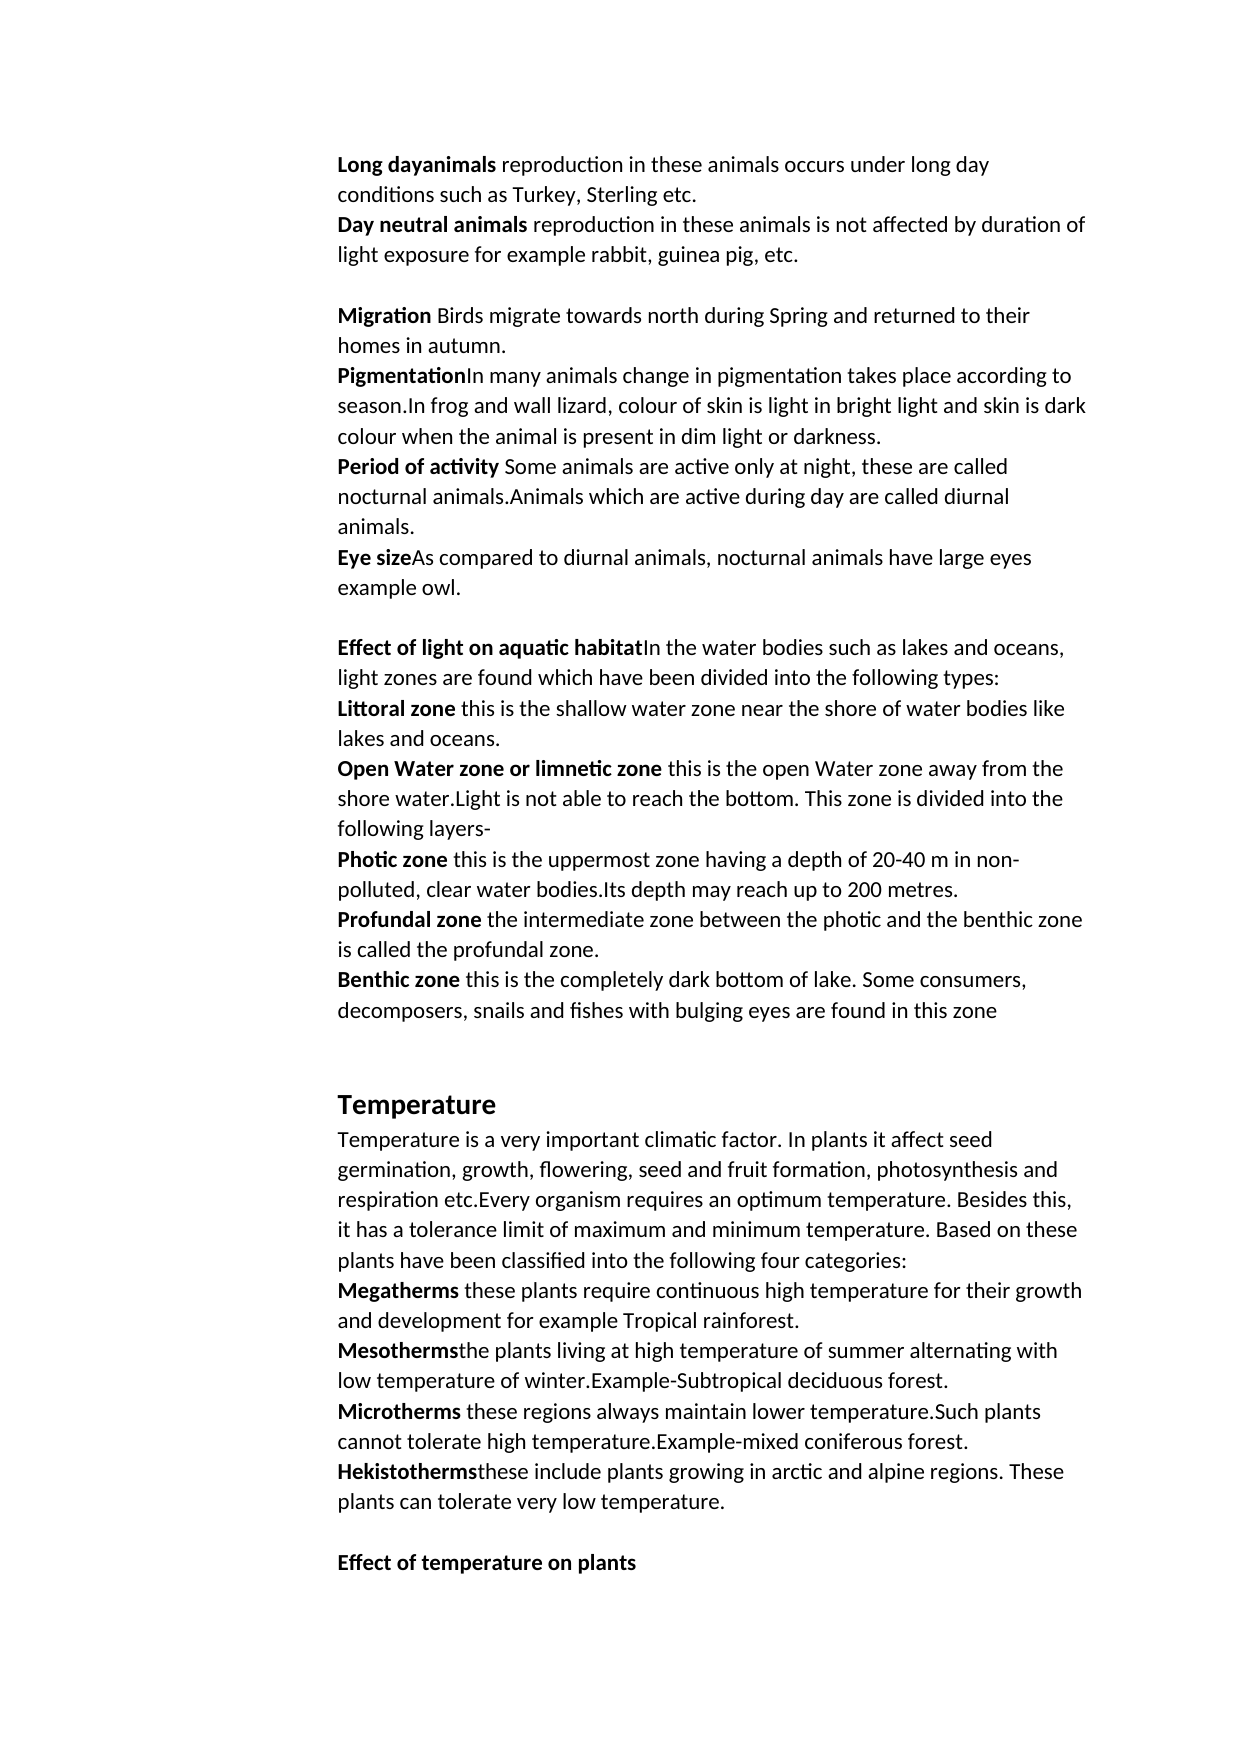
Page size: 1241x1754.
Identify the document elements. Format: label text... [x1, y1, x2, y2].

list Photic zone this is the uppermost zone having a depth of 20-40 m in non- polluted, clear water bodies.Its depth may reach up to 200 metres. [337, 845, 1090, 903]
list Eye sizeAs compared to diurnal animals, nocturnal animals have large eyes example owl. [337, 543, 1090, 601]
list PigmentationIn many animals change in pigmentation takes place according to season.In frog and wall lizard, colour of skin is light in bright light and skin is dark colour when the animal is present in dim light or darkness. [337, 361, 1090, 450]
list Migration Birds migrate towards north during Spring and returned to their homes in autumn. [337, 301, 1090, 359]
list Day neutral animals reproduction in these animals is not affected by duration of light exposure for example rabbit, guinea pig, etc. [337, 210, 1090, 269]
list Temperature is a very important climatic factor. In plants it affect seed germination, growth, flowering, seed and fruit formation, photosynthesis and respiration etc.Every organism requires an optimum temperature. Besides this, it has a tolerance limit of maximum and minimum temperature. Based on these plants have been classified into the following four categories: [337, 1125, 1090, 1274]
list Open Water zone or limnetic zone this is the open Water zone away from the shore water.Light is not able to reach the bottom. This zone is divided into the following layers- [337, 754, 1090, 843]
list Effect of temperature on plants [337, 1548, 1090, 1576]
list Megatherms these plants require continuous high temperature for their growth and development for example Tropical rainforest. [337, 1276, 1090, 1334]
list Benthic zone this is the completely dark bottom of lake. Some consumers, decomposers, snails and fishes with bulging eyes are found in this zone [337, 966, 1090, 1024]
list Littoral zone this is the shallow water zone near the shore of water bodies like lakes and oceans. [337, 694, 1090, 752]
list Effect of light on aquatic habitatIn the water bodies such as lakes and oceans, light zones are found which have been divided into the following types: [337, 633, 1090, 692]
list Long dayanimals reproduction in these animals occurs under long day conditions such as Turkey, Sterling etc. [337, 150, 1090, 208]
list Hekistothermsthese include plants growing in arctic and alpine regions. These plants can tolerate very low temperature. [337, 1457, 1090, 1515]
list Period of activity Some animals are active only at night, these are called nocturnal animals.Animals which are active during day are called diurnal animals. [337, 452, 1090, 541]
list Microtherms these regions always maintain lower temperature.Such plants cannot tolerate high temperature.Example-mixed coniferous forest. [337, 1397, 1090, 1455]
list Mesothermsthe plants living at high temperature of summer alternating with low temperature of winter.Example-Subtropical deciduous forest. [337, 1336, 1090, 1394]
list Temperature [337, 1086, 1090, 1122]
list Profundal zone the intermediate zone between the photic and the benthic zone is called the profundal zone. [337, 905, 1090, 963]
